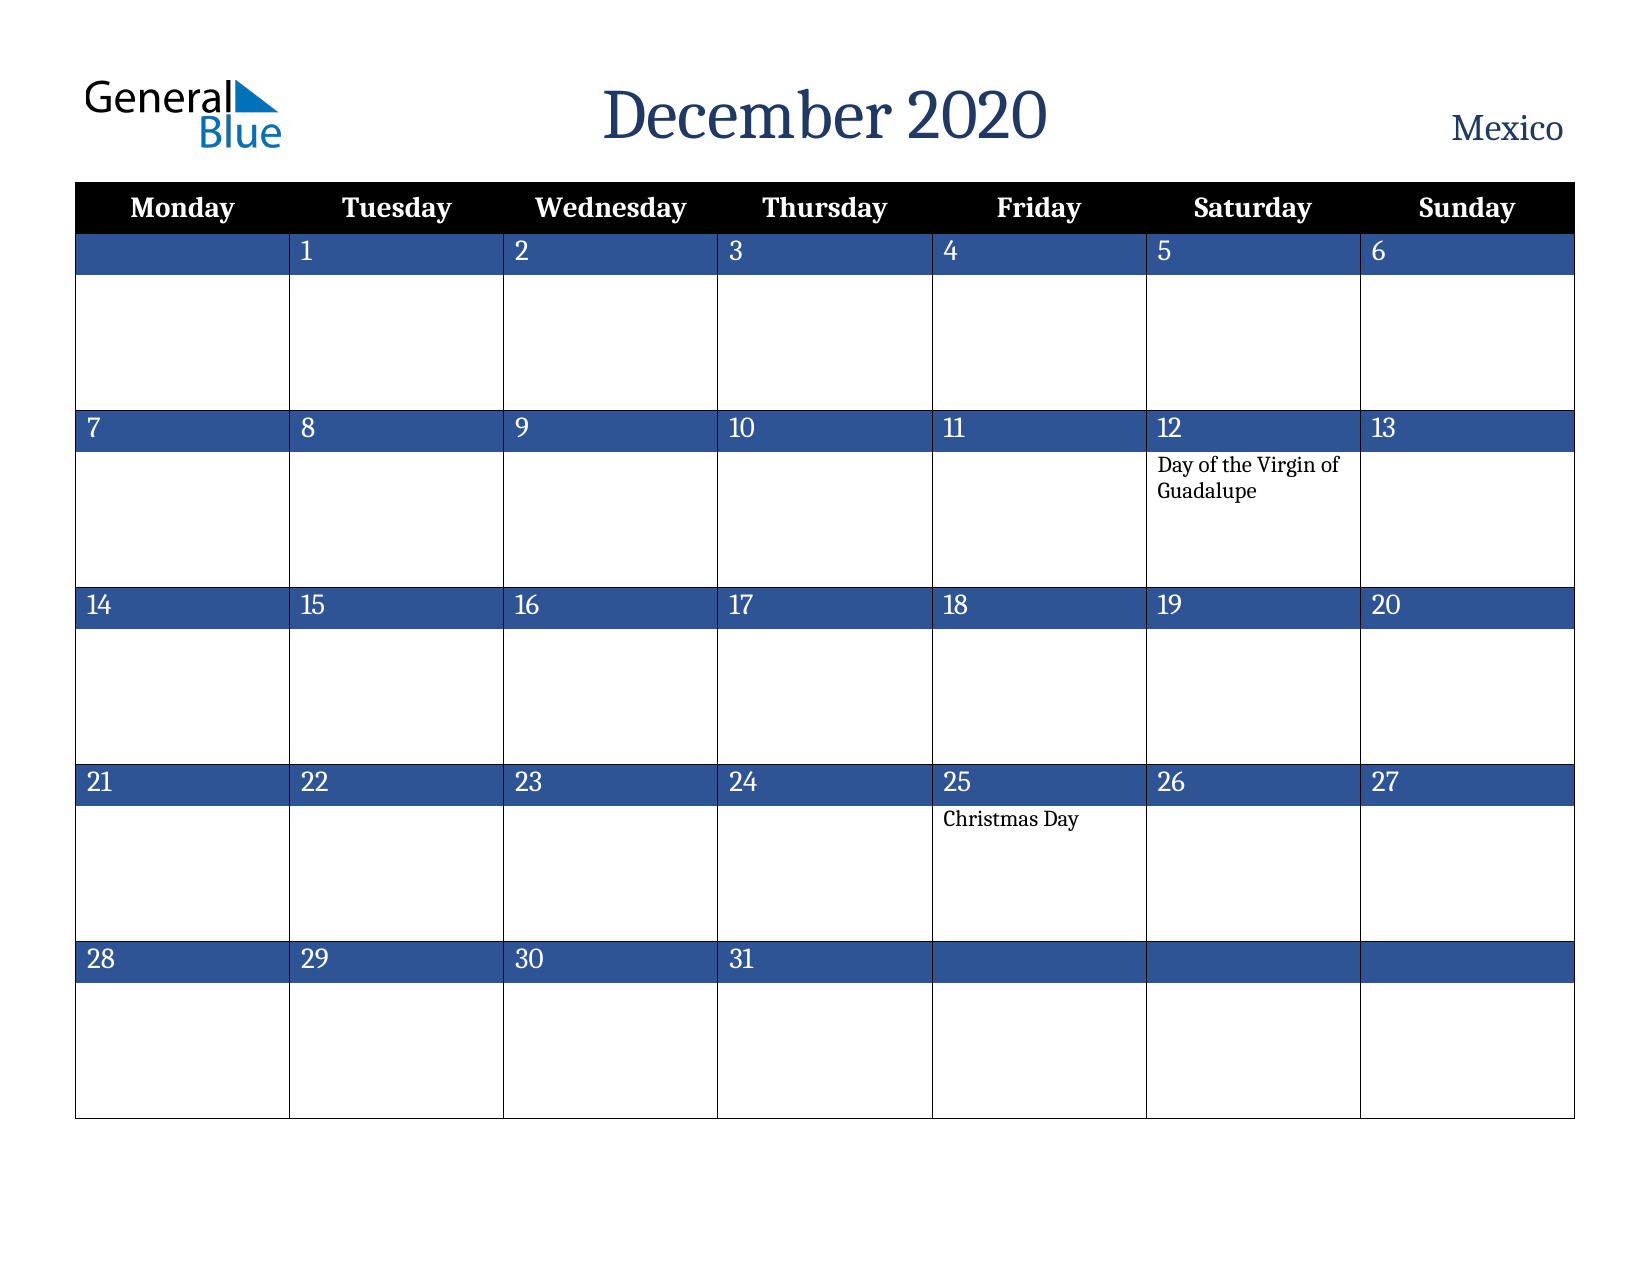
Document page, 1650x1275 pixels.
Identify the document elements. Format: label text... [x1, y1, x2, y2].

table_cell 3 [718, 234, 932, 275]
table_cell [1361, 806, 1574, 941]
table_cell [290, 983, 503, 1118]
table_cell 4 [933, 234, 1146, 275]
table_cell [504, 629, 717, 764]
table_cell 30 [504, 942, 717, 983]
table_cell [718, 452, 932, 587]
table_cell 14 [76, 588, 289, 629]
table_cell [1361, 452, 1574, 587]
table_cell [1361, 275, 1574, 410]
table_cell [933, 629, 1146, 764]
table_cell Friday [933, 183, 1146, 233]
table_cell [718, 629, 932, 764]
table_cell Day of the Virgin of Guadalupe [1147, 452, 1360, 587]
table_cell Monday [76, 183, 289, 233]
table_cell [290, 452, 503, 587]
table_cell 22 [290, 765, 503, 806]
table_cell [1361, 629, 1574, 764]
table_cell [933, 452, 1146, 587]
table_cell 11 [933, 411, 1146, 452]
table_cell [1147, 942, 1360, 983]
table_cell 21 [76, 765, 289, 806]
table_cell 2 [504, 234, 717, 275]
table_cell [504, 983, 717, 1118]
table_cell [290, 806, 503, 941]
table_cell 6 [1361, 234, 1574, 275]
table_cell Christmas Day [933, 806, 1146, 941]
table_cell [504, 806, 717, 941]
table_cell [933, 942, 1146, 983]
table_cell 26 [1147, 765, 1360, 806]
table_cell 1 [290, 234, 503, 275]
table_cell 18 [933, 588, 1146, 629]
table_cell 12 [1147, 411, 1360, 452]
table_cell [1147, 806, 1360, 941]
table_cell [1361, 983, 1574, 1118]
table_cell 13 [1361, 411, 1574, 452]
table_cell [76, 275, 289, 410]
table_cell [76, 983, 289, 1118]
table_cell [76, 452, 289, 587]
table_cell [1147, 629, 1360, 764]
table_cell 8 [290, 411, 503, 452]
table_cell 9 [504, 411, 717, 452]
table_header Mexico [1146, 75, 1574, 182]
table_cell 17 [718, 588, 932, 629]
table_cell [1147, 983, 1360, 1118]
table_cell [290, 629, 503, 764]
table_cell Tuesday [290, 183, 503, 233]
table_cell 28 [76, 942, 289, 983]
picture [86, 80, 281, 148]
table_cell 20 [1361, 588, 1574, 629]
table_cell [504, 275, 717, 410]
table_cell 5 [1147, 234, 1360, 275]
table_cell [504, 452, 717, 587]
table_header December 2020 [504, 75, 1146, 182]
table_cell Saturday [1147, 183, 1360, 233]
table_cell [76, 234, 289, 275]
table_cell 10 [718, 411, 932, 452]
table_cell [933, 275, 1146, 410]
table_cell [76, 629, 289, 764]
table_cell Sunday [1361, 183, 1574, 233]
table_cell [718, 983, 932, 1118]
table_cell [718, 806, 932, 941]
table_cell 24 [718, 765, 932, 806]
table_cell [933, 983, 1146, 1118]
table_cell Thursday [718, 183, 932, 233]
table_cell 25 [933, 765, 1146, 806]
table_cell [76, 806, 289, 941]
table_cell 29 [290, 942, 503, 983]
table_cell 23 [504, 765, 717, 806]
table_cell 16 [504, 588, 717, 629]
table_cell Wednesday [504, 183, 717, 233]
table_cell [290, 275, 503, 410]
table_cell 15 [290, 588, 503, 629]
table_cell [1147, 275, 1360, 410]
table_cell 7 [76, 411, 289, 452]
table_cell [718, 275, 932, 410]
table_cell 27 [1361, 765, 1574, 806]
table_header [76, 75, 503, 182]
table_cell 19 [1147, 588, 1360, 629]
table_cell 31 [718, 942, 932, 983]
table_cell [1361, 942, 1574, 983]
